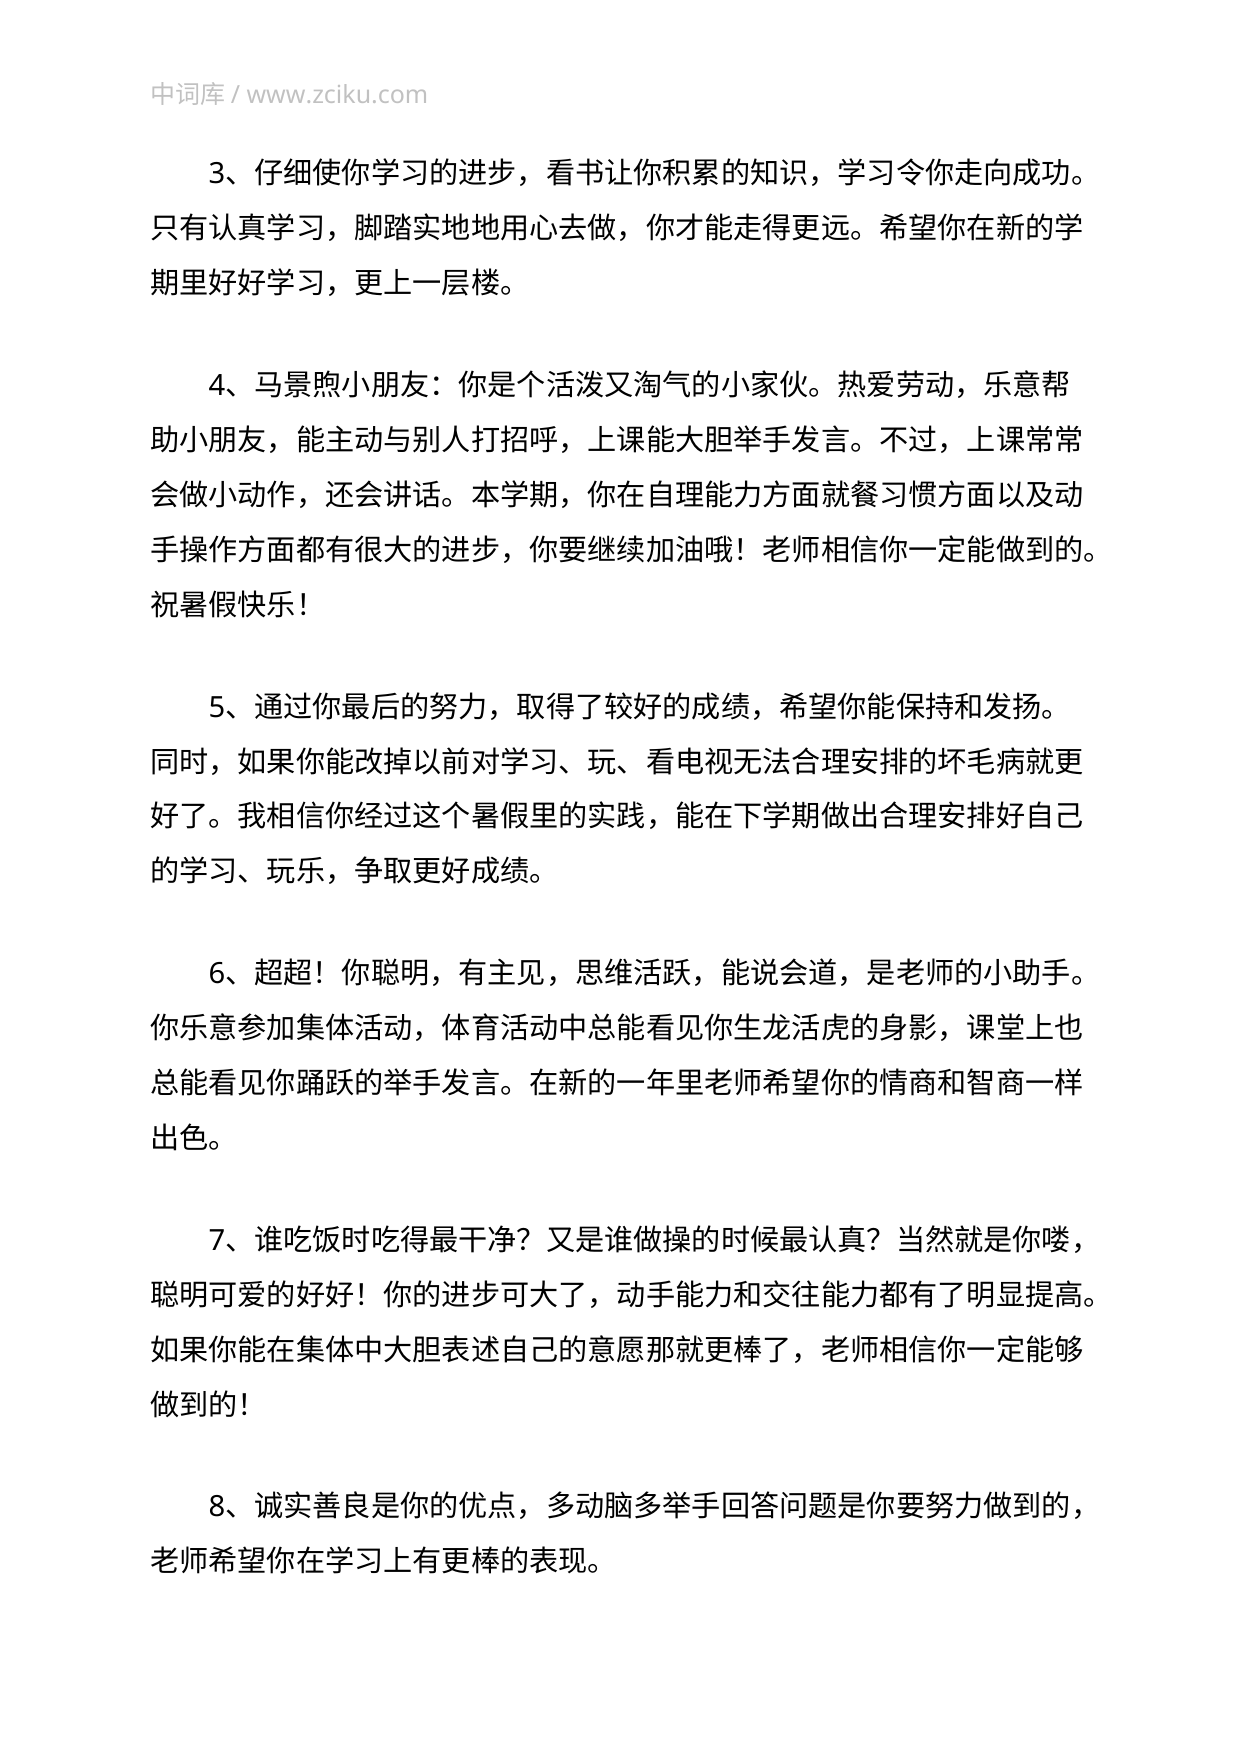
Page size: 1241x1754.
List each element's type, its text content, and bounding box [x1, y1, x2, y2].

text 5、通过你最后的努力，取得了较好的成绩，希望你能保持和发扬。同时，如果你能改掉以前对学习、玩、看电视无法合理安排的坏毛病就更好了。我相信你经过这个暑假里的实践，能在下学期做出合理安排好自己的学习、玩乐，争取更好成绩。 [150, 683, 1090, 890]
text 4、马景煦小朋友：你是个活泼又淘气的小家伙。热爱劳动，乐意帮助小朋友，能主动与别人打招呼，上课能大胆举手发言。不过，上课常常会做小动作，还会讲话。本学期，你在自理能力方面就餐习惯方面以及动手操作方面都有很大的进步，你要继续加油哦！老师相信你一定能做到的。祝暑假快乐！ [150, 362, 1090, 624]
text 8、诚实善良是你的优点，多动脑多举手回答问题是你要努力做到的，老师希望你在学习上有更棒的表现。 [150, 1483, 1090, 1580]
text 3、仔细使你学习的进步，看书让你积累的知识，学习令你走向成功。只有认真学习，脚踏实地地用心去做，你才能走得更远。希望你在新的学期里好好学习，更上一层楼。 [150, 150, 1090, 302]
text 6、超超！你聪明，有主见，思维活跃，能说会道，是老师的小助手。你乐意参加集体活动，体育活动中总能看见你生龙活虎的身影，课堂上也总能看见你踊跃的举手发言。在新的一年里老师希望你的情商和智商一样出色。 [150, 950, 1090, 1157]
text 7、谁吃饭时吃得最干净？又是谁做操的时候最认真？当然就是你喽，聪明可爱的好好！你的进步可大了，动手能力和交往能力都有了明显提高。如果你能在集体中大胆表述自己的意愿那就更棒了，老师相信你一定能够做到的！ [150, 1216, 1090, 1423]
